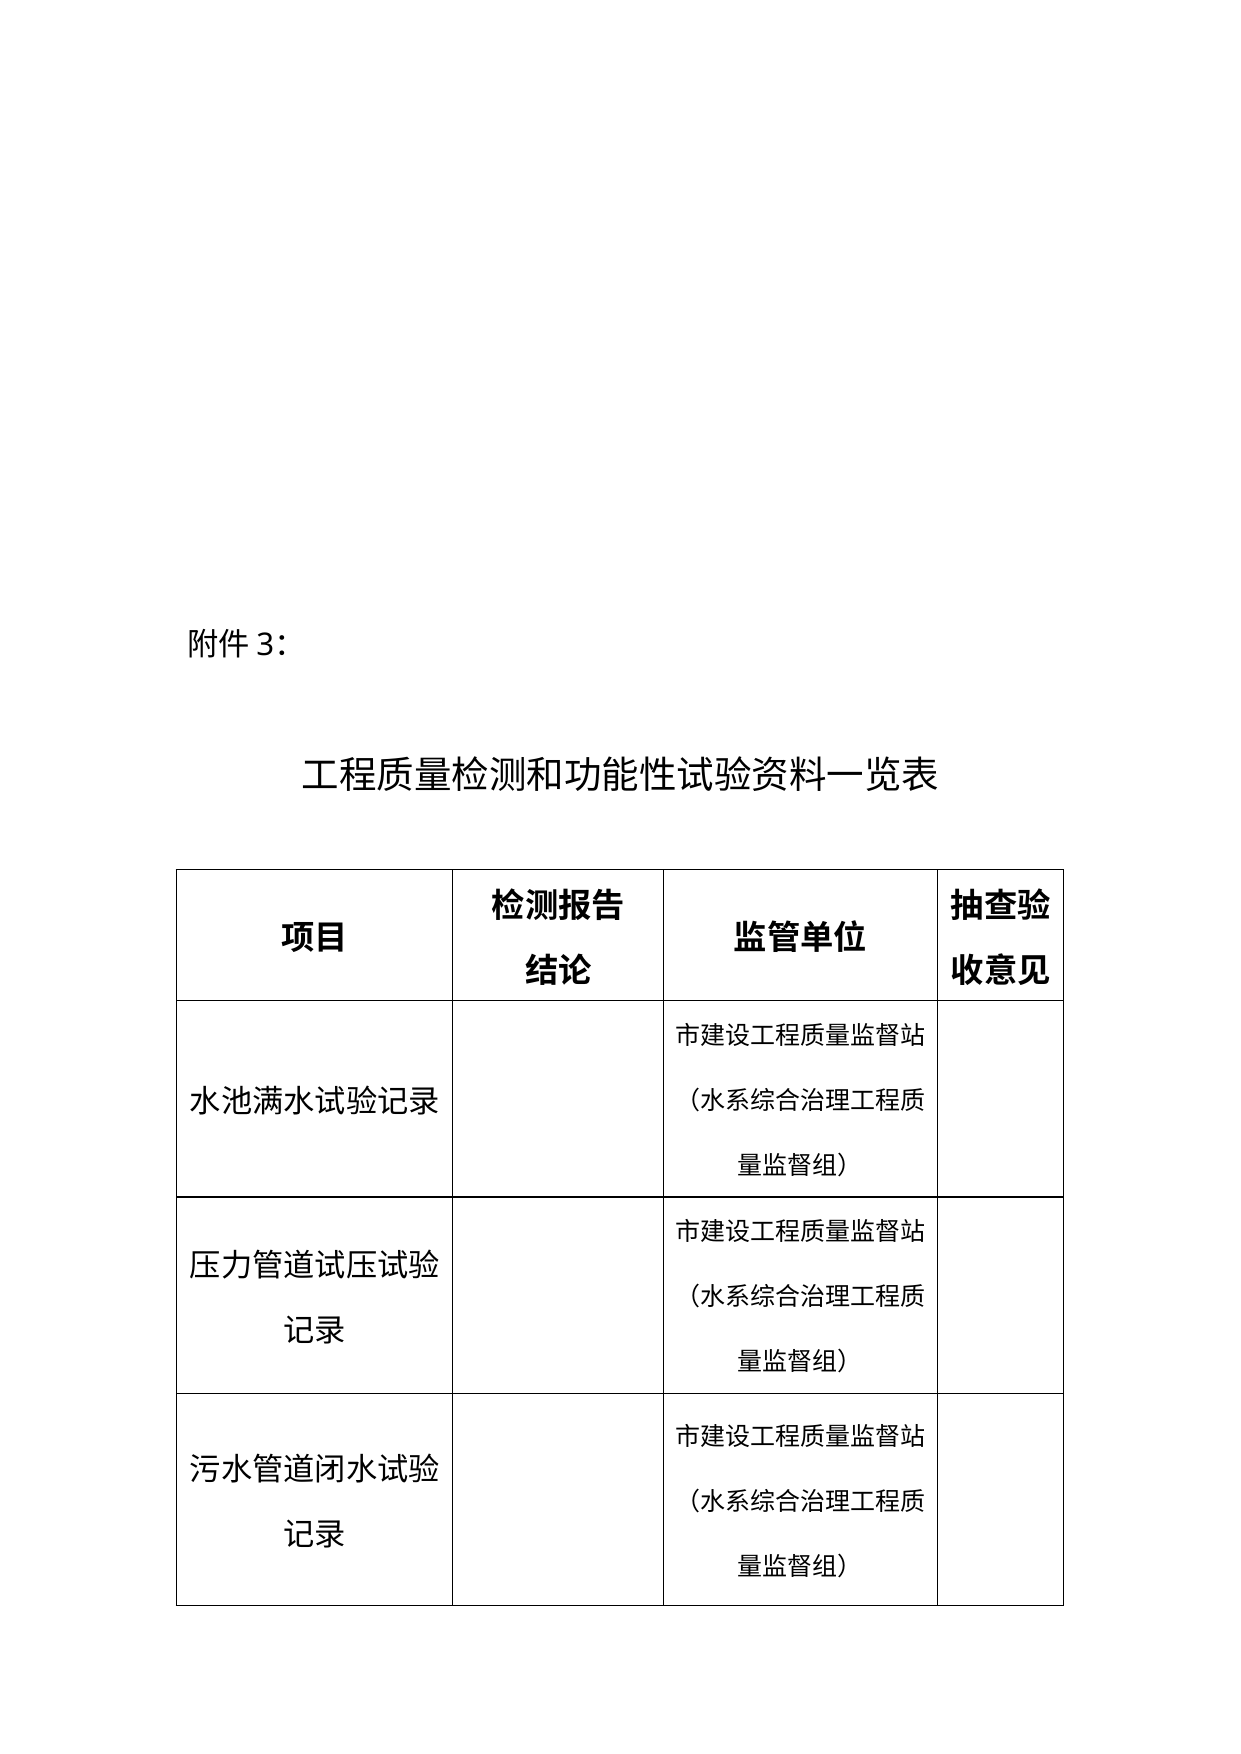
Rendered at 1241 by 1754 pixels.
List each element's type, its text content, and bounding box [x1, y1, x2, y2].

table_cell 压力管道试压试验记录 [177, 1198, 452, 1392]
table_cell [938, 1001, 1063, 1196]
table_cell [453, 1001, 663, 1196]
table_cell 水池满水试验记录 [177, 1001, 452, 1196]
table_cell [938, 1198, 1063, 1392]
table_cell [453, 1198, 663, 1392]
table_header 抽查验收意见 [938, 870, 1063, 1000]
table_cell [938, 1394, 1063, 1605]
text 工程质量检测和功能性试验资料一览表 [187, 739, 1053, 804]
table_header 项目 [177, 870, 452, 1000]
table_cell 市建设工程质量监督站（水系综合治理工程质量监督组） [664, 1394, 937, 1605]
text 附件3： [187, 609, 1053, 674]
table_cell [453, 1394, 663, 1605]
table_header 检测报告 结论 [453, 870, 663, 1000]
table_cell 市建设工程质量监督站（水系综合治理工程质量监督组） [664, 1198, 937, 1392]
table_cell 污水管道闭水试验记录 [177, 1394, 452, 1605]
table_cell 市建设工程质量监督站（水系综合治理工程质量监督组） [664, 1001, 937, 1196]
table_header 监管单位 [664, 870, 937, 1000]
